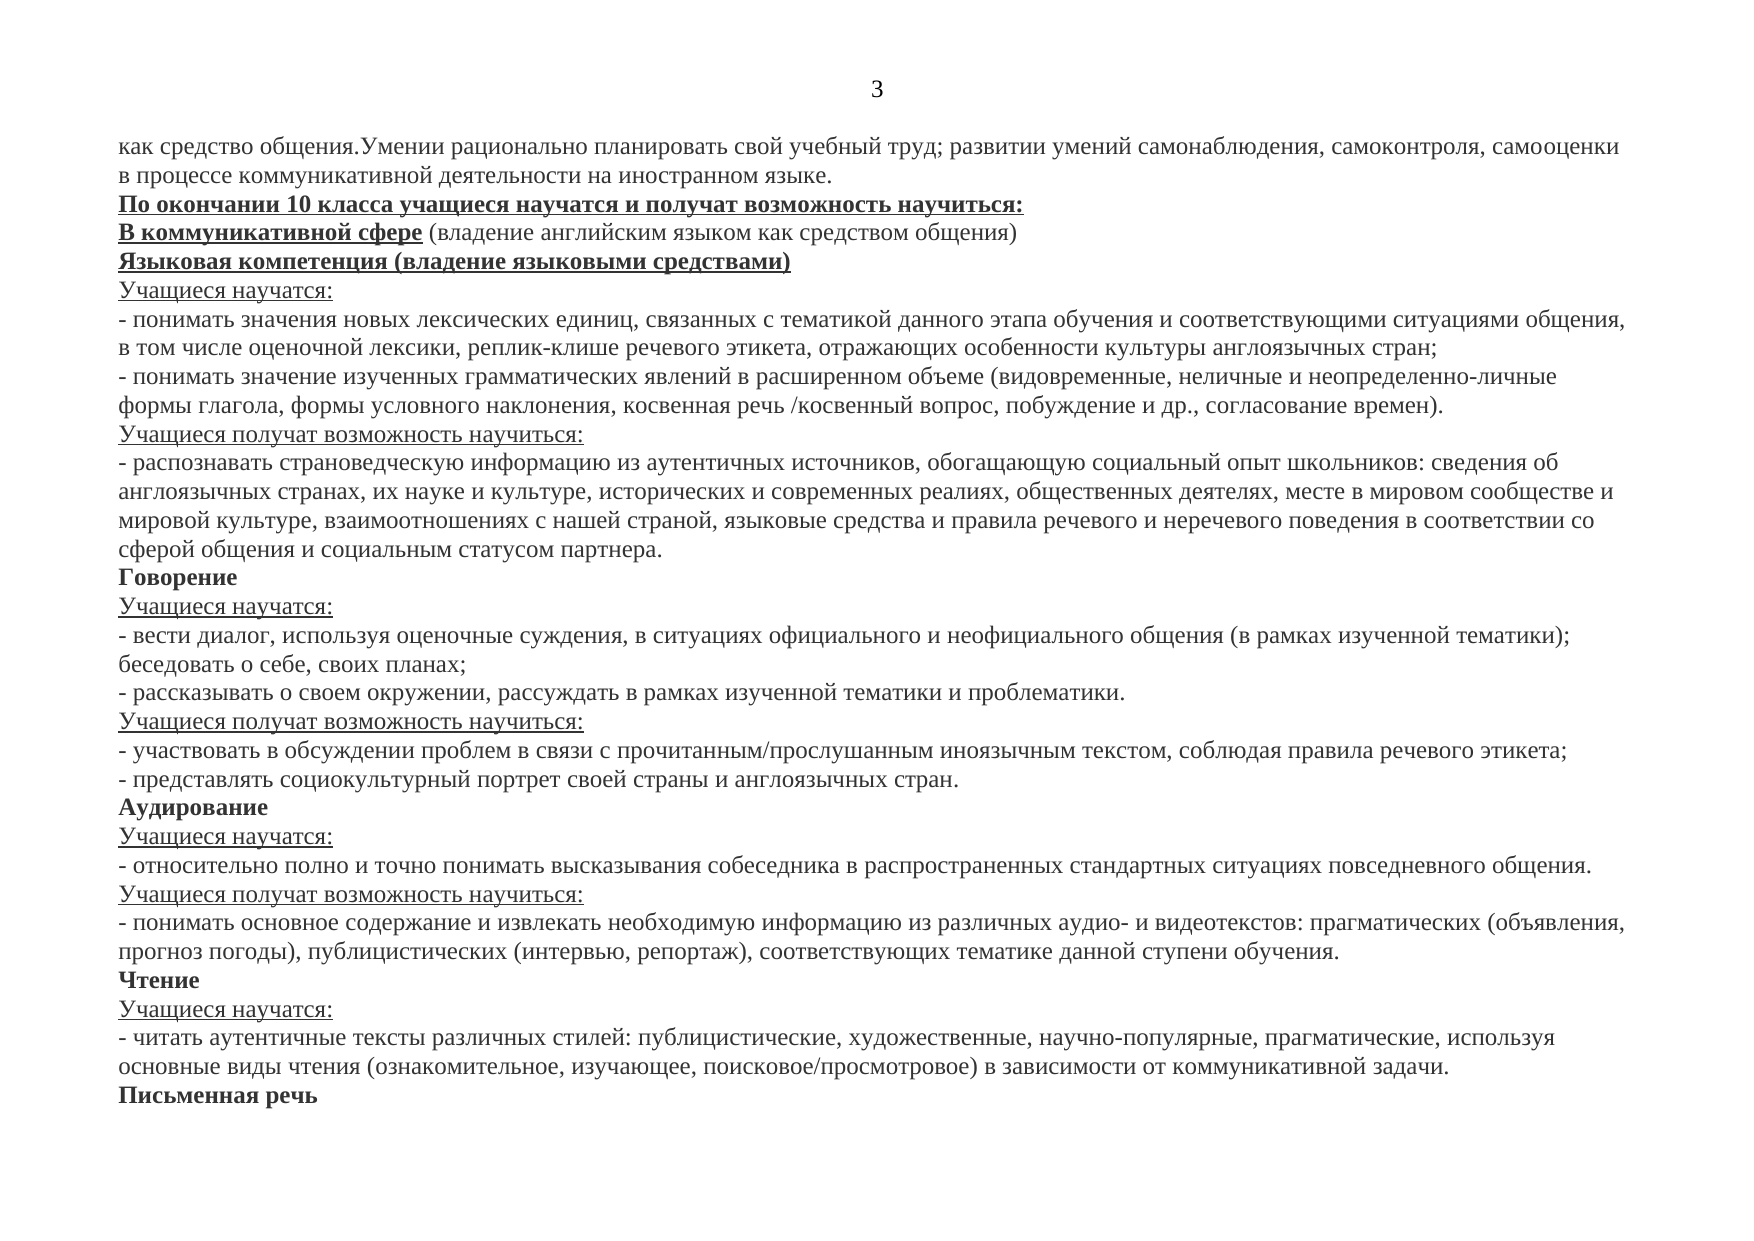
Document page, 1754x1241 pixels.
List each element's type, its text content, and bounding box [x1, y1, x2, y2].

text - понимать значения новых лексических единиц, связанных с тематикой данного этапа обучения и соответствующими ситуациями общения, в том числе оценочной лексики, реплик-клише речевого этикета, отражающих особенности культуры англоязычных стран; [118, 304, 1636, 361]
text Учащиеся научатся: [118, 994, 1636, 1022]
text Языковая компетенция (владение языковыми средствами) [118, 246, 1636, 275]
text Письменная речь [118, 1080, 1636, 1109]
text Учащиеся получат возможность научиться: [118, 879, 1636, 907]
text - относительно полно и точно понимать высказывания собеседника в распространенных стандартных ситуациях повседневного общения. [118, 850, 1636, 879]
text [118, 131, 1636, 189]
text Говорение [118, 562, 1636, 591]
text - понимать значение изученных грамматических явлений в расширенном объеме (видовременные, неличные и неопределенно-личные формы глагола, формы условного наклонения, косвенная речь /косвенный вопрос, побуждение и др., согласование времен). [118, 361, 1636, 419]
text Учащиеся научатся: [118, 591, 1636, 620]
text - рассказывать о своем окружении, рассуждать в рамках изученной тематики и проблематики. [118, 677, 1636, 706]
text Аудирование [118, 792, 1636, 821]
text Учащиеся научатся: [118, 821, 1636, 850]
text - понимать основное содержание и извлекать необходимую информацию из различных аудио- и видеотекстов: прагматических (объявления, прогноз погоды), публицистических (интервью, репортаж), соответствующих тематике данной ступени обучения. [118, 907, 1636, 965]
text Учащиеся научатся: [118, 275, 1636, 304]
text - читать аутентичные тексты различных стилей: публицистические, художественные, научно-популярные, прагматические, используя основные виды чтения (ознакомительное, изучающее, поисковое/просмотровое) в зависимости от коммуникативной задачи. [118, 1022, 1636, 1080]
text - участвовать в обсуждении проблем в связи с прочитанным/прослушанным иноязычным текстом, соблюдая правила речевого этикета; [118, 735, 1636, 764]
text В коммуникативной сфере (владение английским языком как средством общения) [118, 217, 1636, 246]
text Чтение [118, 965, 1636, 994]
text - представлять социокультурный портрет своей страны и англоязычных стран. [118, 764, 1636, 792]
text - вести диалог, используя оценочные суждения, в ситуациях официального и неофициального общения (в рамках изученной тематики); беседовать о себе, своих планах; [118, 620, 1636, 677]
text - распознавать страноведческую информацию из аутентичных источников, обогащающую социальный опыт школьников: сведения об англоязычных странах, их науке и культуре, исторических и современных реалиях, общественных деятелях, месте в мировом сообществе и мировой культуре, взаимоотношениях с нашей страной, языковые средства и правила речевого и неречевого поведения в соответствии со сферой общения и социальным статусом партнера. [118, 447, 1636, 562]
text Учащиеся получат возможность научиться: [118, 706, 1636, 735]
text По окончании 10 класса учащиеся научатся и получат возможность научиться: [118, 189, 1636, 217]
text Учащиеся получат возможность научиться: [118, 419, 1636, 447]
